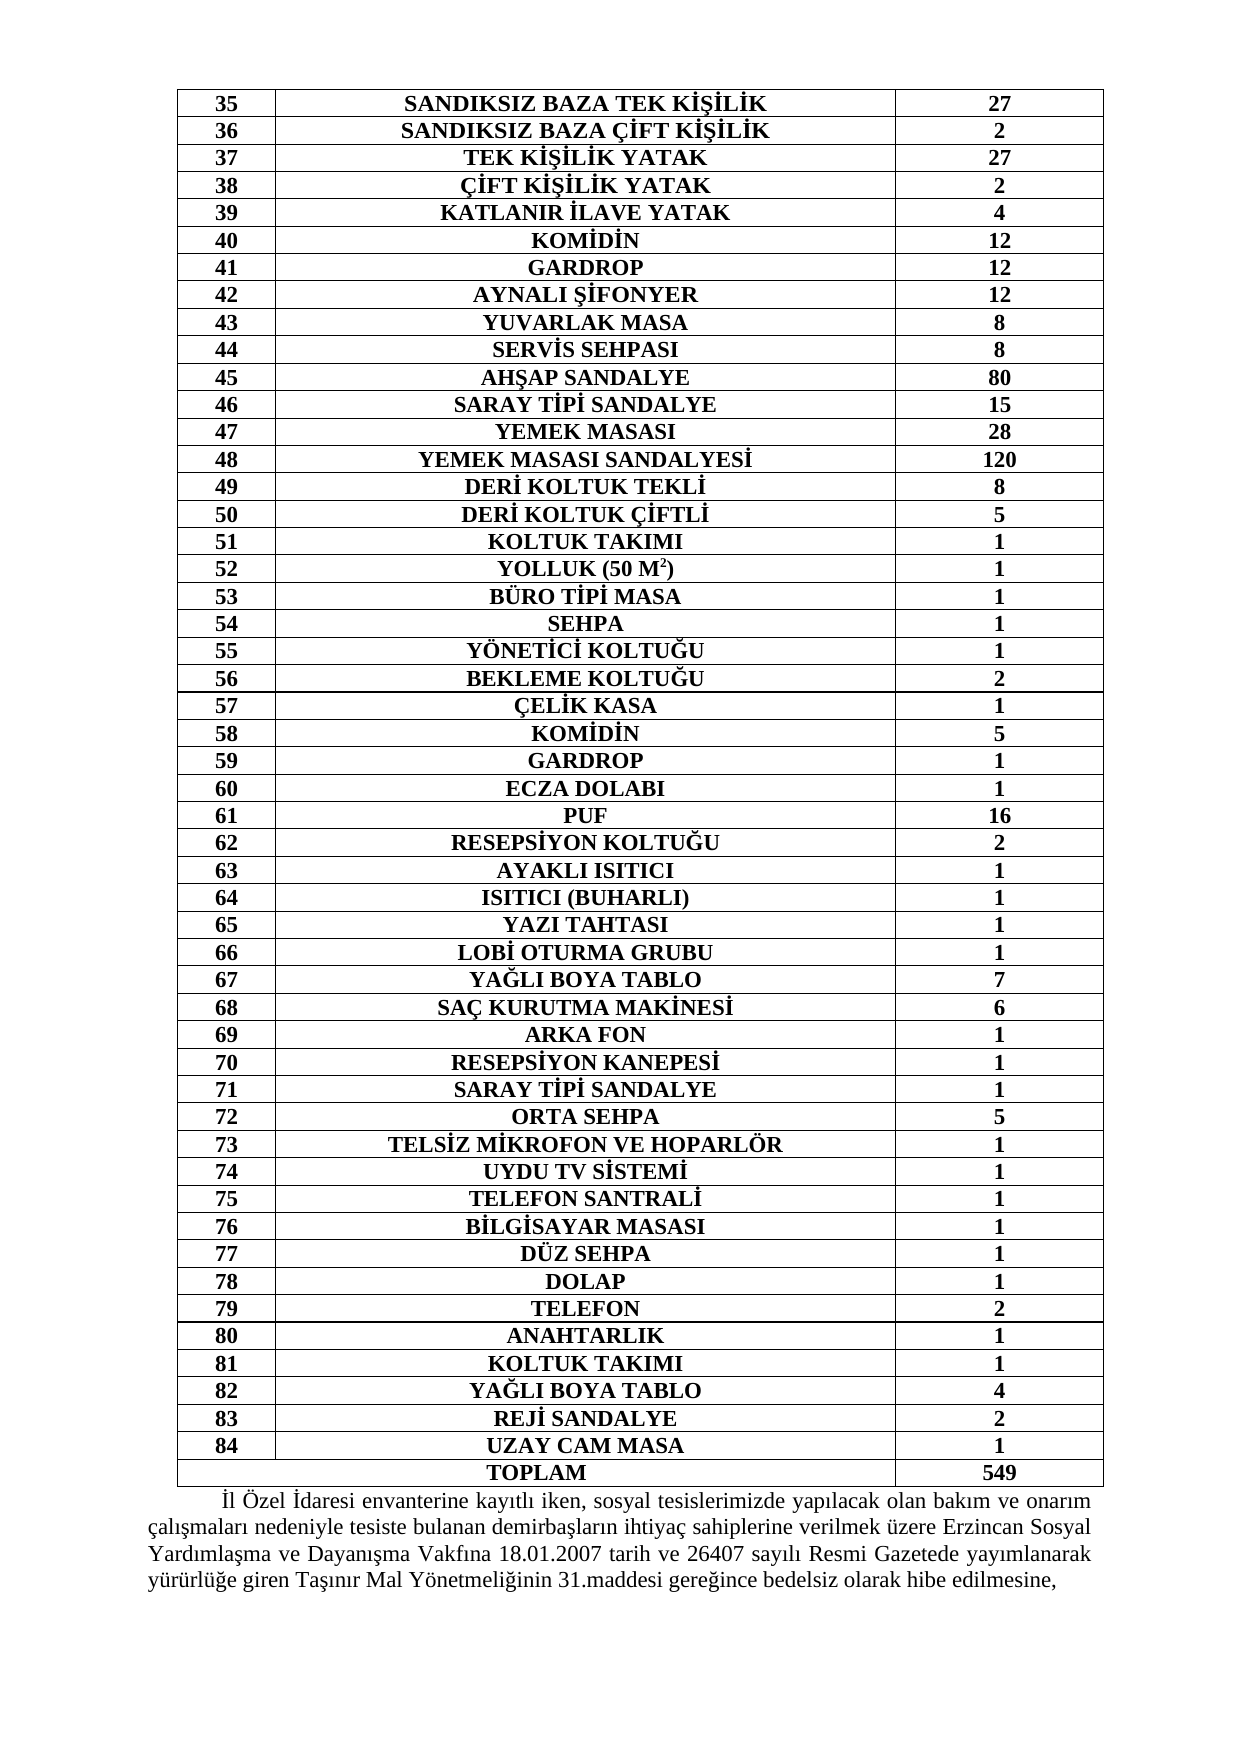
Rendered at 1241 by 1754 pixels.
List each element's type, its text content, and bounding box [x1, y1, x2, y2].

table_cell SARAY TİPİ SANDALYE [276, 1076, 895, 1102]
table_cell 1 [896, 1213, 1103, 1239]
table_cell DERİ KOLTUK ÇİFTLİ [276, 501, 895, 527]
table_cell 27 [896, 90, 1103, 116]
text İl Özel İdaresi envanterine kayıtlı iken, sosyal tesislerimizde yapılacak olan bakım ve onarım çalışmaları nedeniyle tesiste bulanan demirbaşların ihtiyaç sahiplerine verilmek üzere Erzincan Sosyal Yardımlaşma ve Dayanışma Vakfına 18.01.2007 tarih ve 26407 sayılı Resmi Gazetede yayımlanarak yürürlüğe giren Taşınır Mal Yönetmeliğinin 31.maddesi gereğince bedelsiz olarak hibe edilmesine, [148, 1487, 1093, 1592]
table_cell 70 [178, 1049, 275, 1075]
table_cell KOLTUK TAKIMI [276, 1350, 895, 1376]
table_cell 1 [896, 1268, 1103, 1294]
table_cell TOPLAM [178, 1460, 895, 1486]
table_cell 1 [896, 1076, 1103, 1102]
table_cell 1 [896, 1186, 1103, 1212]
table_cell YAĞLI BOYA TABLO [276, 966, 895, 993]
table_cell 27 [896, 145, 1103, 171]
table_cell 41 [178, 254, 275, 280]
table_cell 44 [178, 336, 275, 363]
table_cell 51 [178, 528, 275, 554]
table_cell 76 [178, 1213, 275, 1239]
table_cell 67 [178, 966, 275, 993]
table_cell 2 [896, 172, 1103, 198]
table_cell 81 [178, 1350, 275, 1376]
table_cell 35 [178, 90, 275, 116]
table_cell 12 [896, 281, 1103, 308]
table_cell 2 [896, 1405, 1103, 1431]
table_cell 37 [178, 145, 275, 171]
table_cell YAZI TAHTASI [276, 912, 895, 938]
table_cell 83 [178, 1405, 275, 1431]
table_cell REJİ SANDALYE [276, 1405, 895, 1431]
table_cell 55 [178, 638, 275, 664]
table_cell SARAY TİPİ SANDALYE [276, 391, 895, 417]
table_cell AYNALI ŞİFONYER [276, 281, 895, 308]
table_cell 69 [178, 1021, 275, 1047]
table_cell RESEPSİYON KANEPESİ [276, 1049, 895, 1075]
table_cell 65 [178, 912, 275, 938]
table_cell 1 [896, 1021, 1103, 1047]
table_cell 1 [896, 555, 1103, 582]
table_cell 7 [896, 966, 1103, 993]
table_cell 4 [896, 1377, 1103, 1404]
table_cell YEMEK MASASI SANDALYESİ [276, 446, 895, 472]
table_cell TELEFON [276, 1295, 895, 1321]
table_cell 28 [896, 419, 1103, 445]
table_cell BİLGİSAYAR MASASI [276, 1213, 895, 1239]
table_cell 63 [178, 857, 275, 883]
table_cell 80 [896, 364, 1103, 390]
table_cell 84 [178, 1432, 275, 1458]
table_cell 64 [178, 884, 275, 911]
table_cell 8 [896, 336, 1103, 363]
table_cell 1 [896, 857, 1103, 883]
table_cell 1 [896, 912, 1103, 938]
table_cell 15 [896, 391, 1103, 417]
table_cell 5 [896, 501, 1103, 527]
table_cell 36 [178, 117, 275, 143]
table_cell ANAHTARLIK [276, 1323, 895, 1349]
table_cell 74 [178, 1158, 275, 1184]
table_cell BÜRO TİPİ MASA [276, 583, 895, 609]
table_cell AYAKLI ISITICI [276, 857, 895, 883]
table_cell 40 [178, 227, 275, 253]
table_cell PUF [276, 802, 895, 828]
table_cell KOMİDİN [276, 227, 895, 253]
table_cell ÇELİK KASA [276, 693, 895, 719]
table_cell ORTA SEHPA [276, 1103, 895, 1130]
table_cell 1 [896, 1240, 1103, 1267]
table_cell 5 [896, 1103, 1103, 1130]
table_cell 1 [896, 1158, 1103, 1184]
table_cell ISITICI (BUHARLI) [276, 884, 895, 911]
table_cell 46 [178, 391, 275, 417]
table_cell 2 [896, 1295, 1103, 1321]
table_cell 48 [178, 446, 275, 472]
table_cell 12 [896, 254, 1103, 280]
table_cell YAĞLI BOYA TABLO [276, 1377, 895, 1404]
table_cell YOLLUK (50 M2) [276, 555, 895, 582]
table_cell 71 [178, 1076, 275, 1102]
table_cell TELEFON SANTRALİ [276, 1186, 895, 1212]
table_cell 52 [178, 555, 275, 582]
table_cell 53 [178, 583, 275, 609]
table_cell 77 [178, 1240, 275, 1267]
table_cell 1 [896, 1049, 1103, 1075]
table_cell 78 [178, 1268, 275, 1294]
table_cell 50 [178, 501, 275, 527]
table_cell 4 [896, 199, 1103, 226]
table_cell 1 [896, 775, 1103, 801]
table_cell 80 [178, 1323, 275, 1349]
table_cell 54 [178, 610, 275, 637]
table_cell 1 [896, 528, 1103, 554]
table_cell 1 [896, 583, 1103, 609]
table_cell SEHPA [276, 610, 895, 637]
table_cell 1 [896, 693, 1103, 719]
table_cell 38 [178, 172, 275, 198]
table_cell 2 [896, 829, 1103, 856]
table_cell 8 [896, 473, 1103, 499]
table_cell KATLANIR İLAVE YATAK [276, 199, 895, 226]
table_cell 1 [896, 1350, 1103, 1376]
table_cell 79 [178, 1295, 275, 1321]
table_cell ECZA DOLABI [276, 775, 895, 801]
table_cell 5 [896, 720, 1103, 746]
table_cell ARKA FON [276, 1021, 895, 1047]
table_cell 1 [896, 1323, 1103, 1349]
table_cell 62 [178, 829, 275, 856]
table_cell 61 [178, 802, 275, 828]
table_cell 6 [896, 994, 1103, 1020]
table_cell 68 [178, 994, 275, 1020]
table_cell DOLAP [276, 1268, 895, 1294]
table_cell 82 [178, 1377, 275, 1404]
table_cell RESEPSİYON KOLTUĞU [276, 829, 895, 856]
table_cell GARDROP [276, 747, 895, 773]
table_cell 549 [896, 1460, 1103, 1486]
table_cell TEK KİŞİLİK YATAK [276, 145, 895, 171]
table_cell 1 [896, 638, 1103, 664]
table_cell 2 [896, 117, 1103, 143]
table_cell 42 [178, 281, 275, 308]
table_cell SANDIKSIZ BAZA TEK KİŞİLİK [276, 90, 895, 116]
table_cell 1 [896, 939, 1103, 965]
table_cell 58 [178, 720, 275, 746]
table_cell LOBİ OTURMA GRUBU [276, 939, 895, 965]
table_cell 59 [178, 747, 275, 773]
table_cell 47 [178, 419, 275, 445]
table_cell SERVİS SEHPASI [276, 336, 895, 363]
table_cell UZAY CAM MASA [276, 1432, 895, 1458]
table_cell SAÇ KURUTMA MAKİNESİ [276, 994, 895, 1020]
table_cell YÖNETİCİ KOLTUĞU [276, 638, 895, 664]
table_cell 120 [896, 446, 1103, 472]
table_cell 8 [896, 309, 1103, 335]
table_cell DÜZ SEHPA [276, 1240, 895, 1267]
table_cell YEMEK MASASI [276, 419, 895, 445]
table_cell KOMİDİN [276, 720, 895, 746]
table_cell GARDROP [276, 254, 895, 280]
table_cell 72 [178, 1103, 275, 1130]
table_cell 1 [896, 1131, 1103, 1157]
table_cell DERİ KOLTUK TEKLİ [276, 473, 895, 499]
table_cell 56 [178, 665, 275, 691]
table_cell BEKLEME KOLTUĞU [276, 665, 895, 691]
table_cell 1 [896, 884, 1103, 911]
table_cell 12 [896, 227, 1103, 253]
table_cell 75 [178, 1186, 275, 1212]
table_cell 1 [896, 747, 1103, 773]
table_cell 39 [178, 199, 275, 226]
table_cell YUVARLAK MASA [276, 309, 895, 335]
table_cell UYDU TV SİSTEMİ [276, 1158, 895, 1184]
table_cell 73 [178, 1131, 275, 1157]
table_cell 66 [178, 939, 275, 965]
table_cell ÇİFT KİŞİLİK YATAK [276, 172, 895, 198]
table_cell 43 [178, 309, 275, 335]
table_cell AHŞAP SANDALYE [276, 364, 895, 390]
table_cell 1 [896, 1432, 1103, 1458]
table_cell 16 [896, 802, 1103, 828]
table_cell 45 [178, 364, 275, 390]
table_cell SANDIKSIZ BAZA ÇİFT KİŞİLİK [276, 117, 895, 143]
table_cell TELSİZ MİKROFON VE HOPARLÖR [276, 1131, 895, 1157]
table_cell 49 [178, 473, 275, 499]
table_cell 57 [178, 693, 275, 719]
table_cell 1 [896, 610, 1103, 637]
table_cell KOLTUK TAKIMI [276, 528, 895, 554]
table_cell 2 [896, 665, 1103, 691]
table_cell 60 [178, 775, 275, 801]
